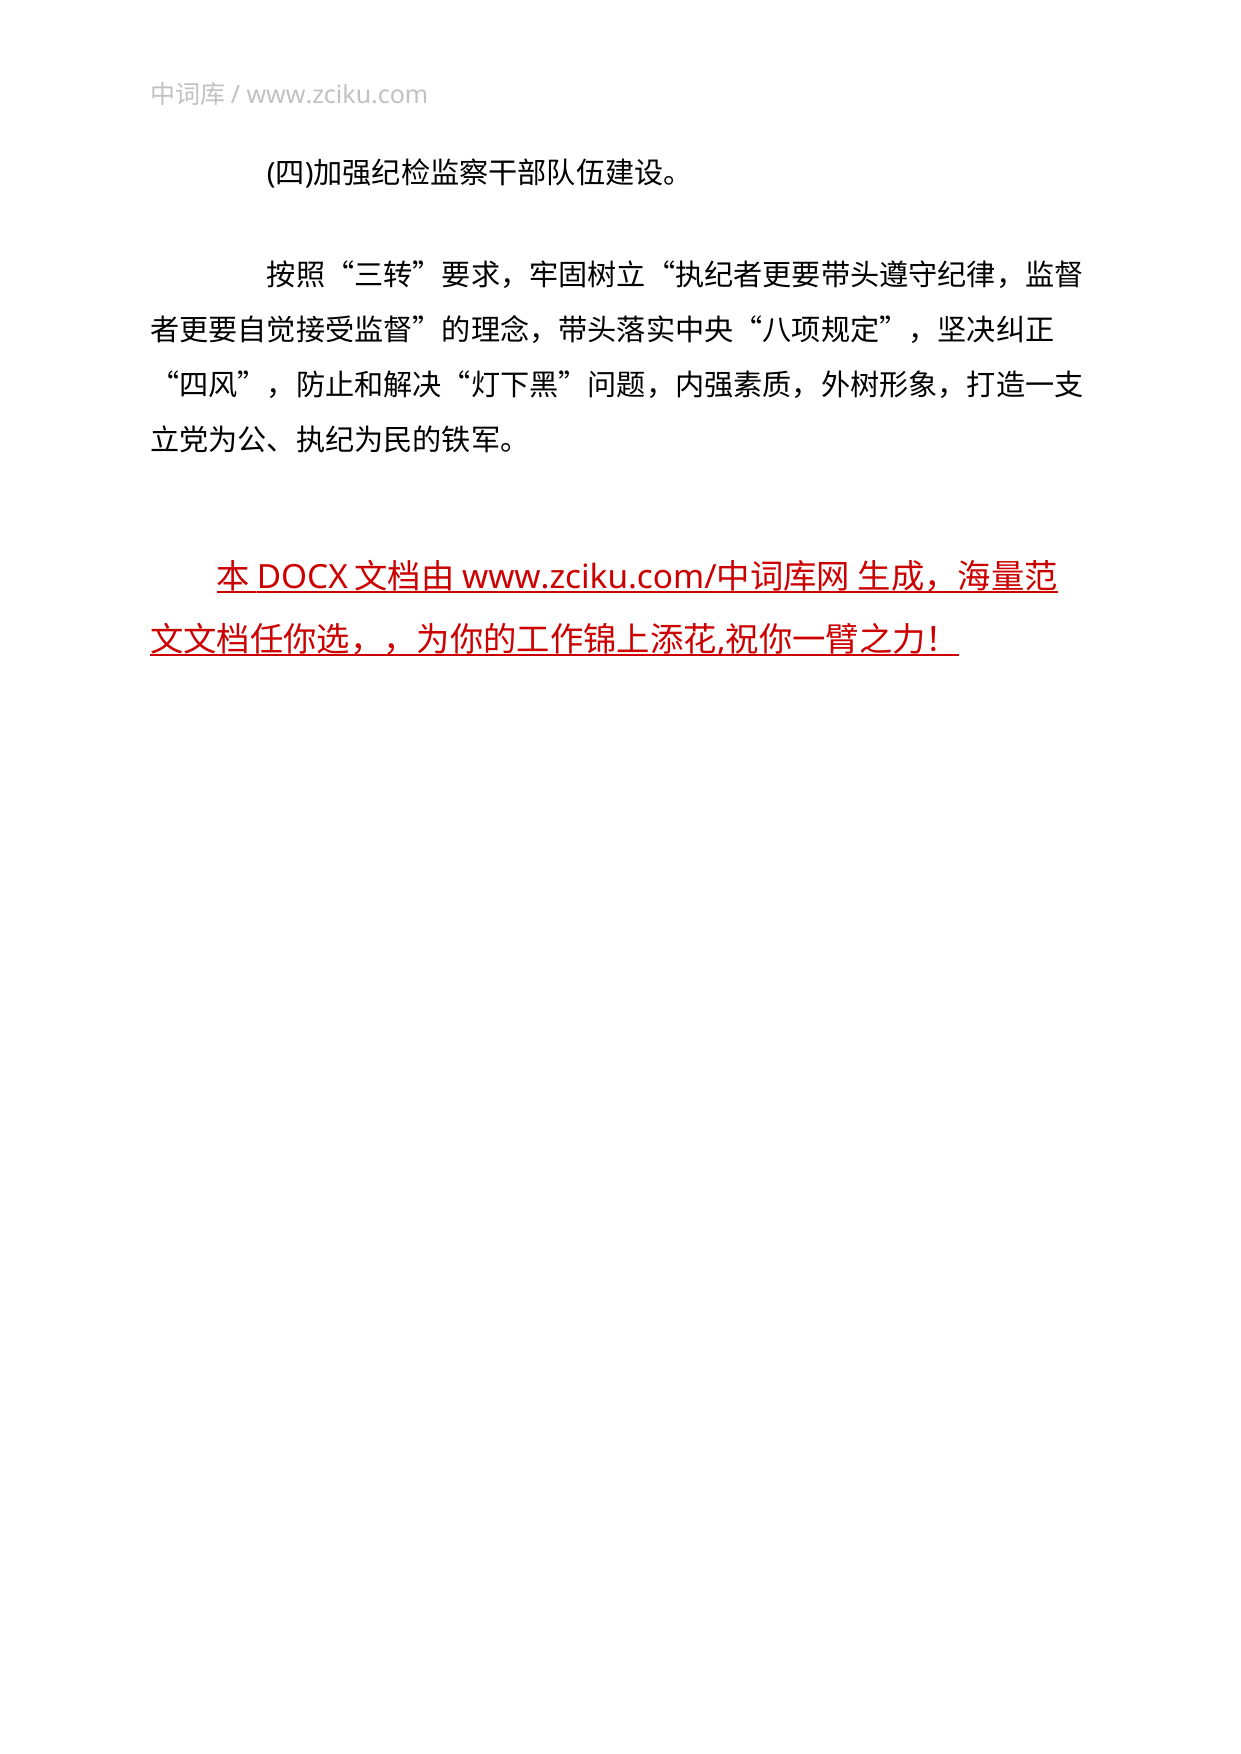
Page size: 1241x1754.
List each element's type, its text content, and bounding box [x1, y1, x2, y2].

text 按照“三转”要求，牢固树立“执纪者更要带头遵守纪律，监督者更要自觉接受监督”的理念，带头落实中央“八项规定”，坚决纠正“四风”，防止和解决“灯下黑”问题，内强素质，外树形象，打造一支立党为公、执纪为民的铁军。 [150, 252, 1090, 459]
text 本DOCX文档由 www.zciku.com/中词库网 生成，海量范文文档任你选，，为你的工作锦上添花,祝你一臂之力！ [150, 550, 1090, 661]
text (四)加强纪检监察干部队伍建设。 [150, 150, 1090, 192]
